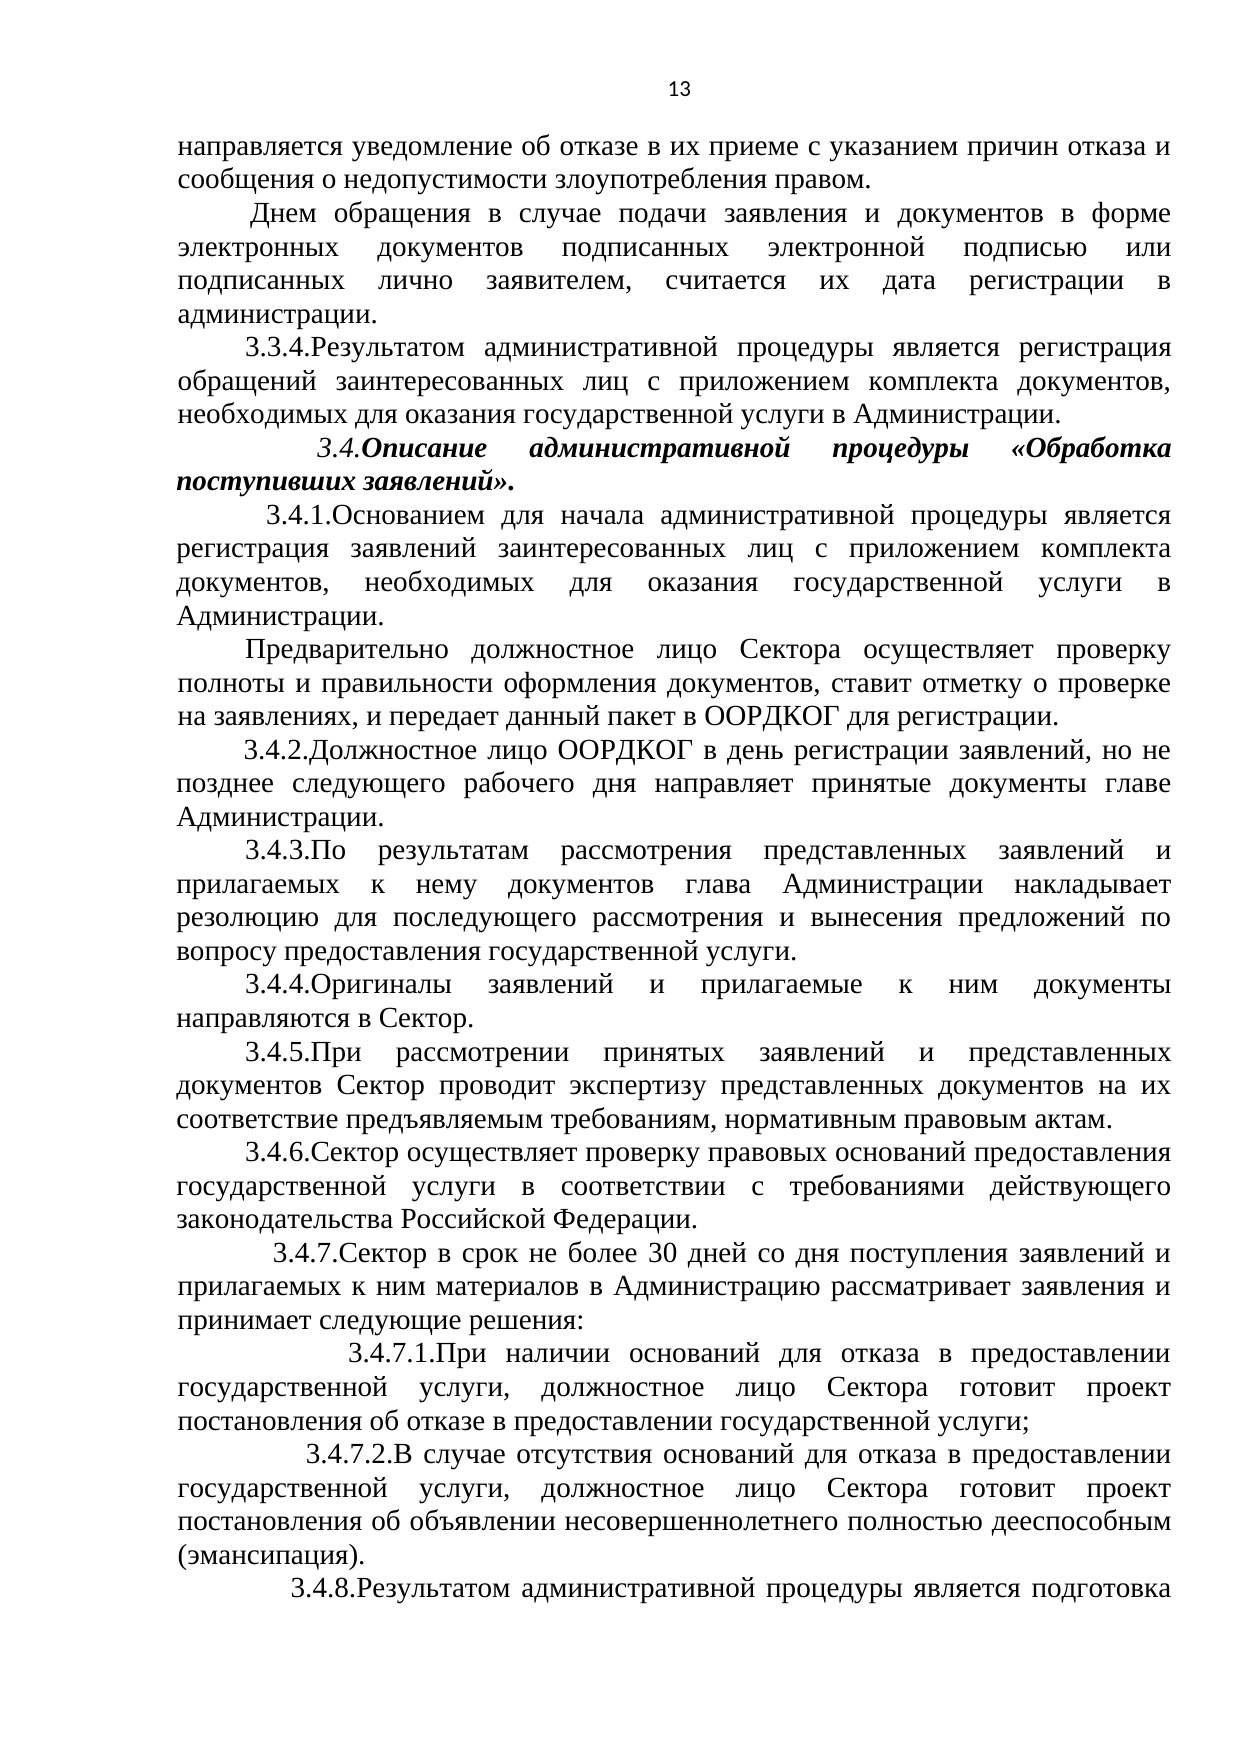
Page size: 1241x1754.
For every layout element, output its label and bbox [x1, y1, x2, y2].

table_header [176, 127, 1207, 1606]
